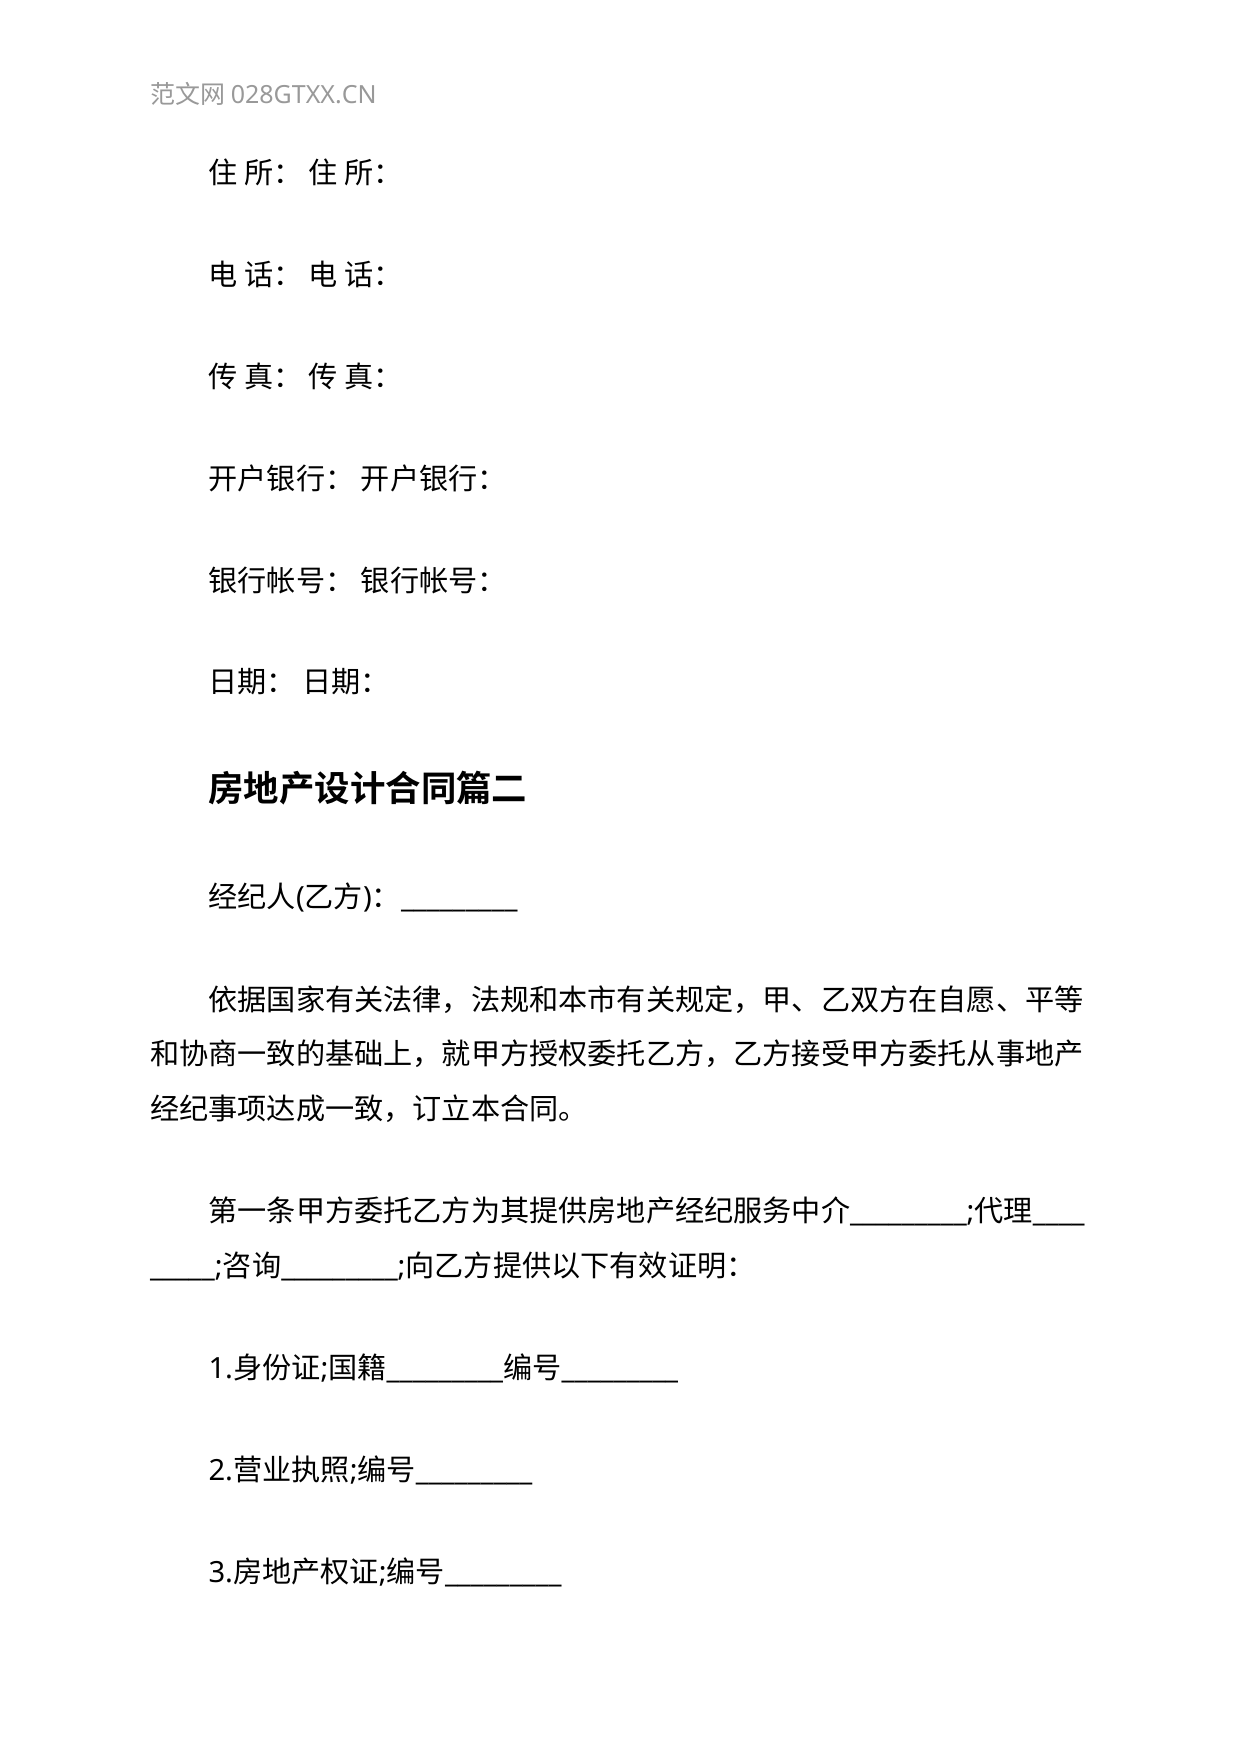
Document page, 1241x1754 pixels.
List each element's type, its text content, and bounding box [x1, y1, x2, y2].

text 2.营业执照;编号_________ [150, 1447, 1090, 1489]
text 第一条甲方委托乙方为其提供房地产经纪服务中介_________;代理_________;咨询_________;向乙方提供以下有效证明： [150, 1188, 1090, 1285]
text 依据国家有关法律，法规和本市有关规定，甲、乙双方在自愿、平等和协商一致的基础上，就甲方授权委托乙方，乙方接受甲方委托从事地产经纪事项达成一致，订立本合同。 [150, 976, 1090, 1128]
text 3.房地产权证;编号_________ [150, 1548, 1090, 1591]
text 银行帐号： 银行帐号： [150, 557, 1090, 599]
text 电 话： 电 话： [150, 252, 1090, 294]
text 传 真： 传 真： [150, 353, 1090, 396]
text 开户银行： 开户银行： [150, 455, 1090, 498]
text 1.身份证;国籍_________编号_________ [150, 1344, 1090, 1387]
text 房地产设计合同篇二 [150, 761, 1090, 812]
text 住 所： 住 所： [150, 150, 1090, 192]
text 经纪人(乙方)：_________ [150, 874, 1090, 916]
text 日期： 日期： [150, 659, 1090, 701]
